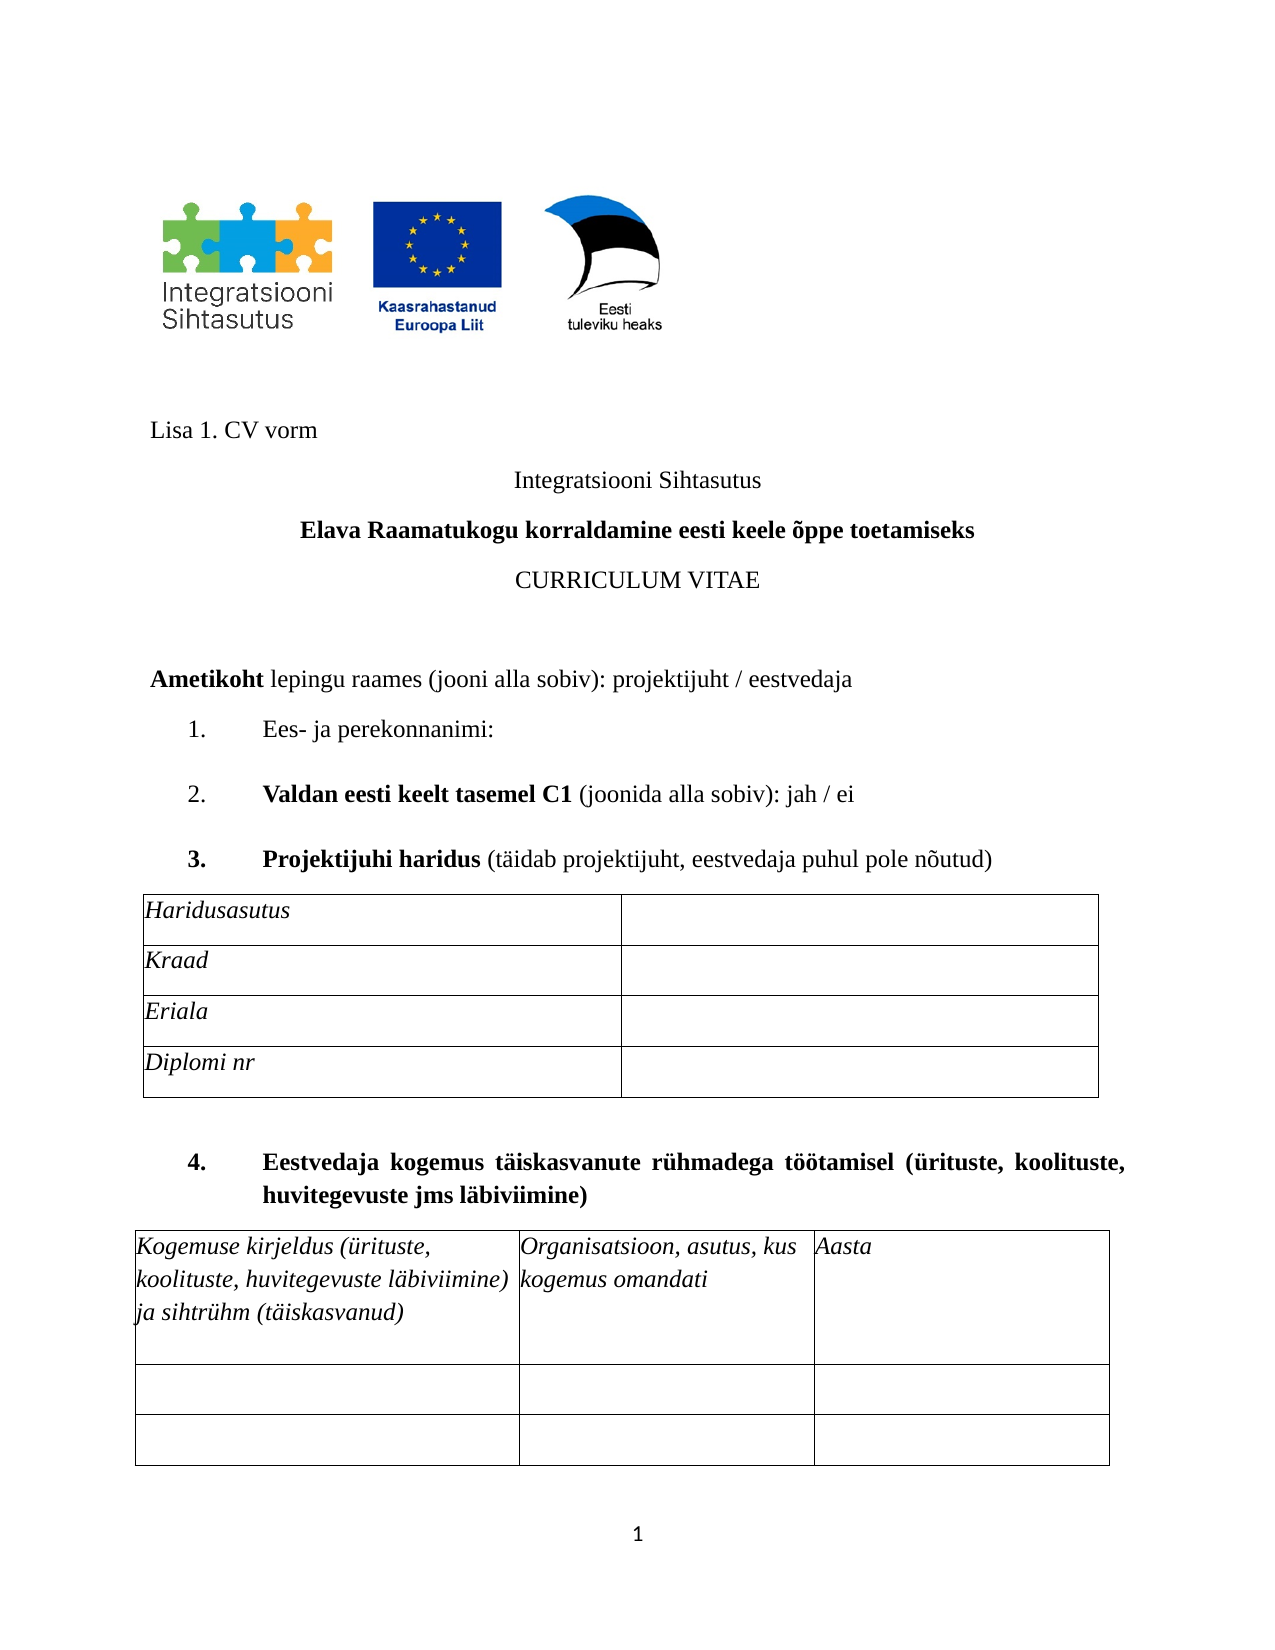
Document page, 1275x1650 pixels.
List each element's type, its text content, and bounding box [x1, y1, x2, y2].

table_cell [136, 1415, 519, 1465]
text CURRICULUM VITAE [150, 565, 1125, 593]
list Projektijuhi haridus (täidab projektijuht, eestvedaja puhul pole nõutud) [187, 844, 1125, 873]
picture [150, 177, 684, 346]
table_header Kogemuse kirjeldus (ürituste, koolituste, huvitegevuste läbiviimine) ja sihtrühm (täiskasvanud) [136, 1231, 519, 1364]
table_cell [136, 1365, 519, 1414]
list Valdan eesti keelt tasemel C1 (joonida alla sobiv): jah / ei [187, 779, 1125, 840]
table_cell [520, 1365, 814, 1414]
list Eestvedaja kogemus täiskasvanute rühmadega töötamisel (ürituste, koolituste, huvitegevuste jms läbiviimine) [187, 1147, 1125, 1209]
table_cell Eriala [144, 996, 621, 1046]
table_header [622, 895, 1098, 944]
table_cell [520, 1415, 814, 1465]
list Ees- ja perekonnanimi: [187, 714, 1125, 742]
table_header Haridusasutus [144, 895, 621, 944]
table_header Aasta [815, 1231, 1109, 1364]
table_cell [815, 1365, 1109, 1414]
text Integratsiooni Sihtasutus [150, 465, 1125, 494]
table_header Organisatsioon, asutus, kus kogemus omandati [520, 1231, 814, 1364]
table_cell Diplomi nr [144, 1047, 621, 1097]
text Ametikoht lepingu raames (jooni alla sobiv): projektijuht / eestvedaja [150, 664, 1125, 693]
table_cell [622, 946, 1098, 995]
table_cell [622, 1047, 1098, 1097]
text Elava Raamatukogu korraldamine eesti keele õppe toetamiseks [150, 515, 1125, 544]
table_cell Kraad [144, 946, 621, 995]
text Lisa 1. CV vorm [150, 416, 1125, 444]
table_cell [815, 1415, 1109, 1465]
table_cell [622, 996, 1098, 1046]
